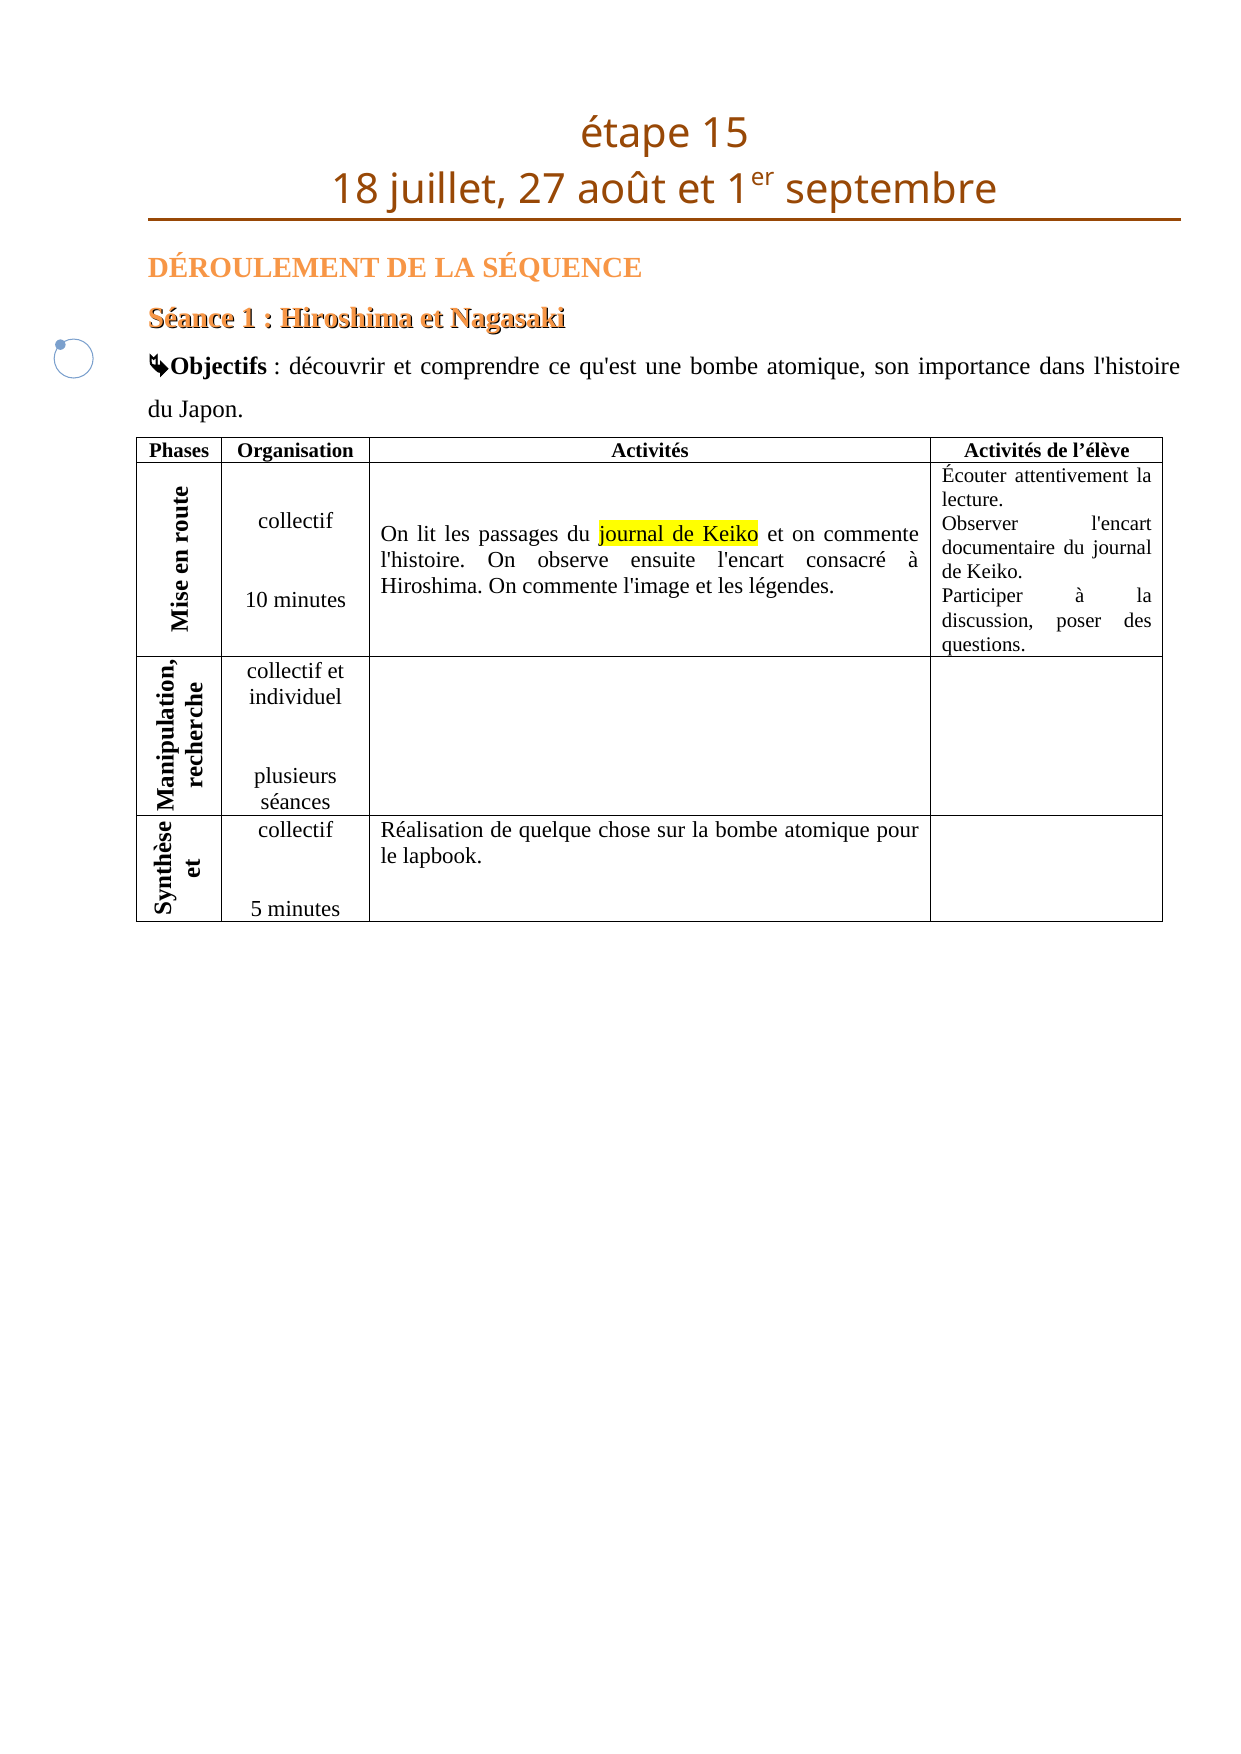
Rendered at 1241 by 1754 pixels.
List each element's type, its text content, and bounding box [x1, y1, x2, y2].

table_header Organisation [222, 438, 369, 462]
table_cell collectif et individuel plusieurs séances [222, 657, 369, 815]
table_cell On lit les passages du journal de Keiko et on commente l'histoire. On observe ensuite l'encart consacré à Hiroshima. On commente l'image et les légendes. [370, 463, 930, 656]
table_cell Écouter attentivement la lecture. Observer l'encart documentaire du journal de Keiko. Participer à la discussion, poser des questions. [931, 463, 1162, 656]
text Objectifs : découvrir et comprendre ce qu'est une bombe atomique, son importance dans l'histoire du Japon. [148, 351, 1181, 423]
table_cell [931, 816, 1162, 921]
table_cell Mise en route [137, 463, 221, 656]
subtitle étape 15 [148, 103, 1181, 159]
table_header Activités [370, 438, 930, 462]
table_cell [370, 657, 930, 815]
table_cell collectif 10 minutes [222, 463, 369, 656]
table_cell Réalisation de quelque chose sur la bombe atomique pour le lapbook. [370, 816, 930, 921]
subtitle 18 juillet, 27 août et 1er septembre [148, 159, 1181, 218]
text DÉROULEMENT DE LA SÉQUENCE [148, 250, 1181, 284]
table_header Activités de l’élève [931, 438, 1162, 462]
table_header Phases [137, 438, 221, 462]
table_cell Synthèse et institutionnalisation [137, 816, 221, 921]
table_cell [931, 657, 1162, 815]
subtitle Séance 1 : Hiroshima et Nagasaki [148, 300, 1181, 334]
table_cell Manipulation, recherche [137, 657, 221, 815]
table_cell collectif 5 minutes [222, 816, 369, 921]
